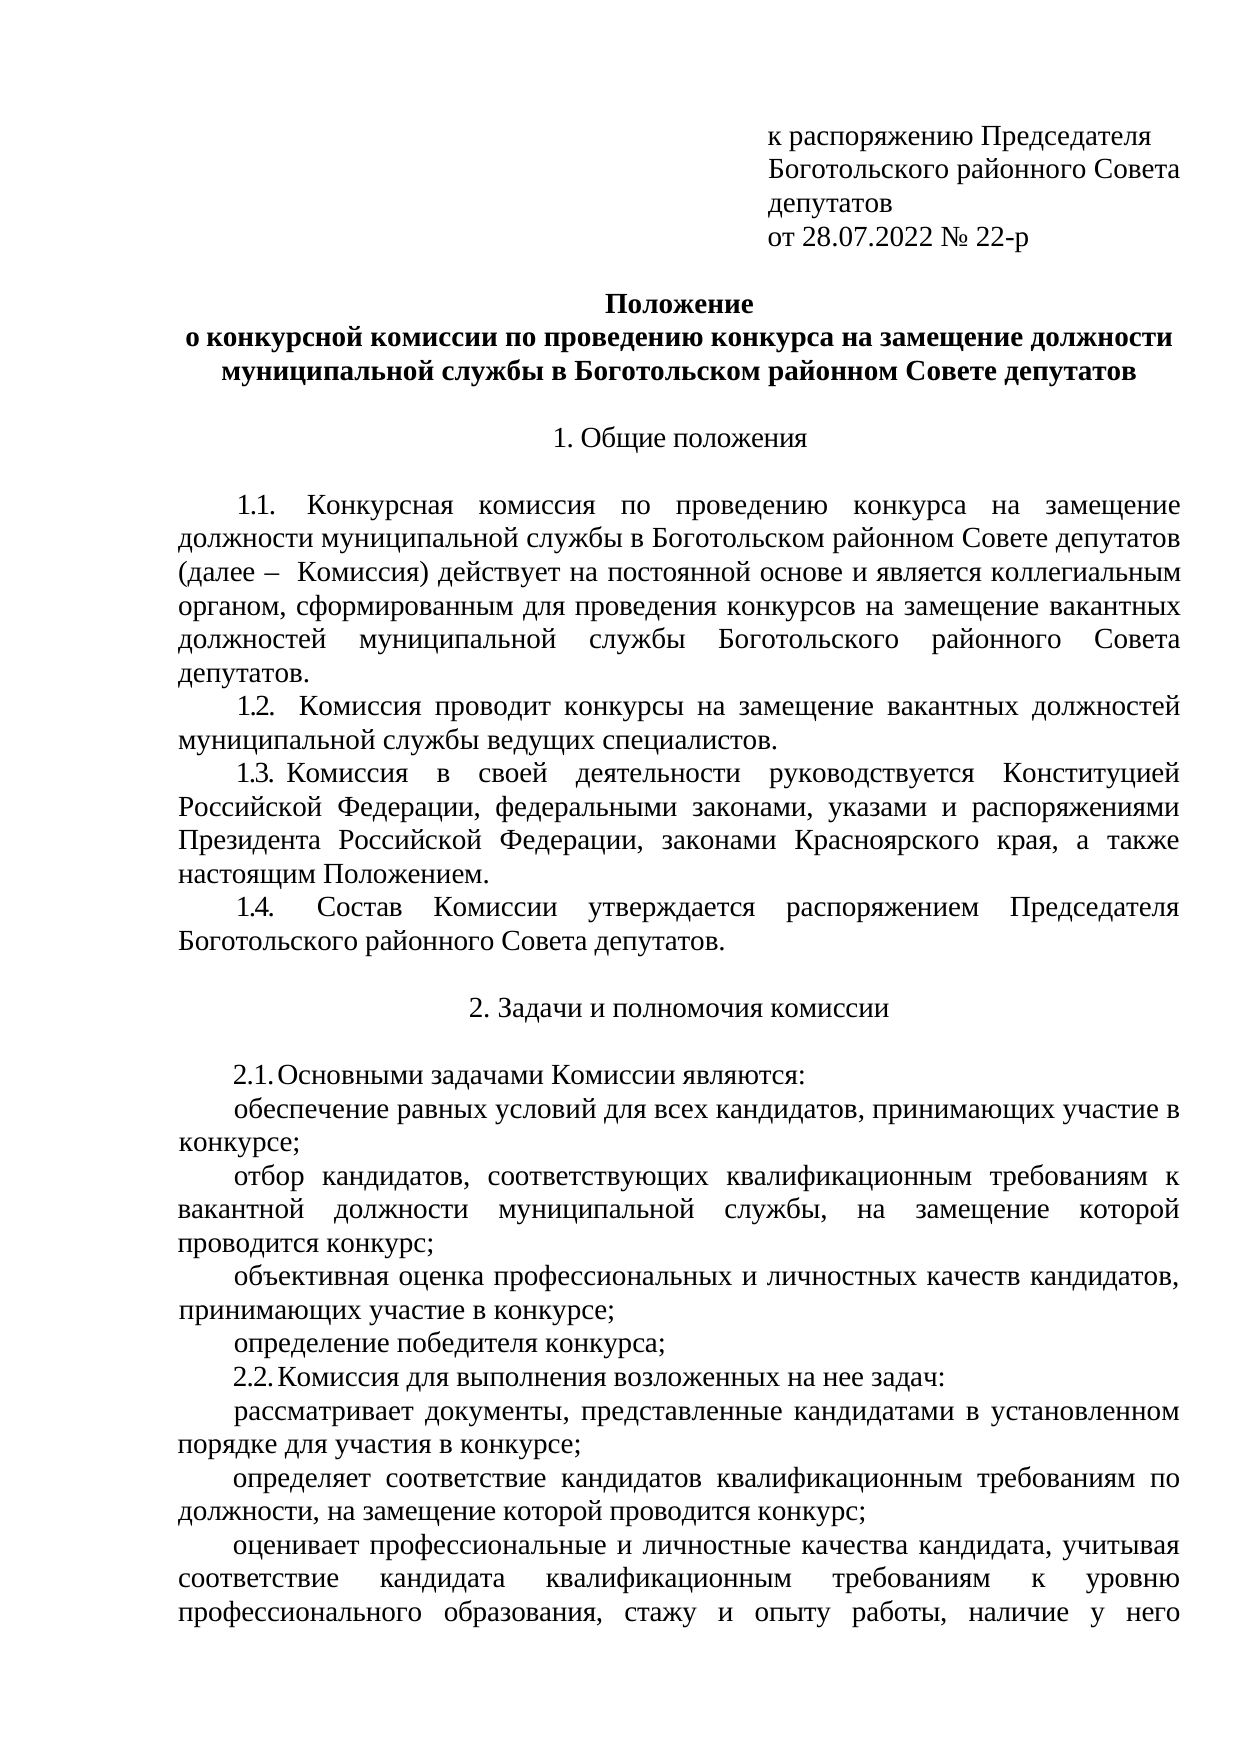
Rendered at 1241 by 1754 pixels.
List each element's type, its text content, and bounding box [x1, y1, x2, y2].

text Боготольского районного Совета [177, 152, 1181, 185]
text 2. Задачи и полномочия комиссии [177, 990, 1181, 1024]
text рассматривает документы, представленные кандидатами в установленном порядке для участия в конкурсе; [177, 1393, 1181, 1460]
text обеспечение равных условий для всех кандидатов, принимающих участие в конкурсе; [179, 1091, 1181, 1158]
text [178, 1527, 1181, 1627]
text Положение [177, 286, 1181, 319]
text от 28.07.2022 № 22-р [693, 219, 1181, 252]
text 1.1. Конкурсная комиссия по проведению конкурса на замещение должности муниципальной службы в Боготольском районном Совете депутатов (далее – Комиссия) действует на постоянной основе и является коллегиальным органом, сформированным для проведения конкурсов на замещение вакантных должностей муниципальной службы Боготольского районного Совета депутатов. [178, 487, 1181, 688]
text определение победителя конкурса; [233, 1326, 1181, 1359]
text объективная оценка профессиональных и личностных качеств кандидатов, принимающих участие в конкурсе; [179, 1258, 1180, 1326]
text 1.3. Комиссия в своей деятельности руководствуется Конституцией Российской Федерации, федеральными законами, указами и распоряжениями Президента Российской Федерации, законами Красноярского края, а также настоящим Положением. [178, 755, 1180, 889]
text о конкурсной комиссии по проведению конкурса на замещение должности муниципальной службы в Боготольском районном Совете депутатов [177, 319, 1181, 386]
text к распоряжению Председателя [177, 118, 1181, 152]
text 1.4. Состав Комиссии утверждается распоряжением Председателя Боготольского районного Совета депутатов. [178, 889, 1180, 957]
text 2.1. Основными задачами Комиссии являются: [233, 1057, 1181, 1091]
text 1. Общие положения [179, 420, 1181, 453]
text определяет соответствие кандидатов квалификационным требованиям по должности, на замещение которой проводится конкурс; [178, 1460, 1181, 1527]
text 2.2. Комиссия для выполнения возложенных на нее задач: [233, 1359, 1181, 1393]
text отбор кандидатов, соответствующих квалификационным требованиям к вакантной должности муниципальной службы, на замещение которой проводится конкурс; [177, 1158, 1180, 1258]
text депутатов [177, 185, 1181, 219]
text 1.2. Комиссия проводит конкурсы на замещение вакантных должностей муниципальной службы ведущих специалистов. [178, 688, 1181, 755]
